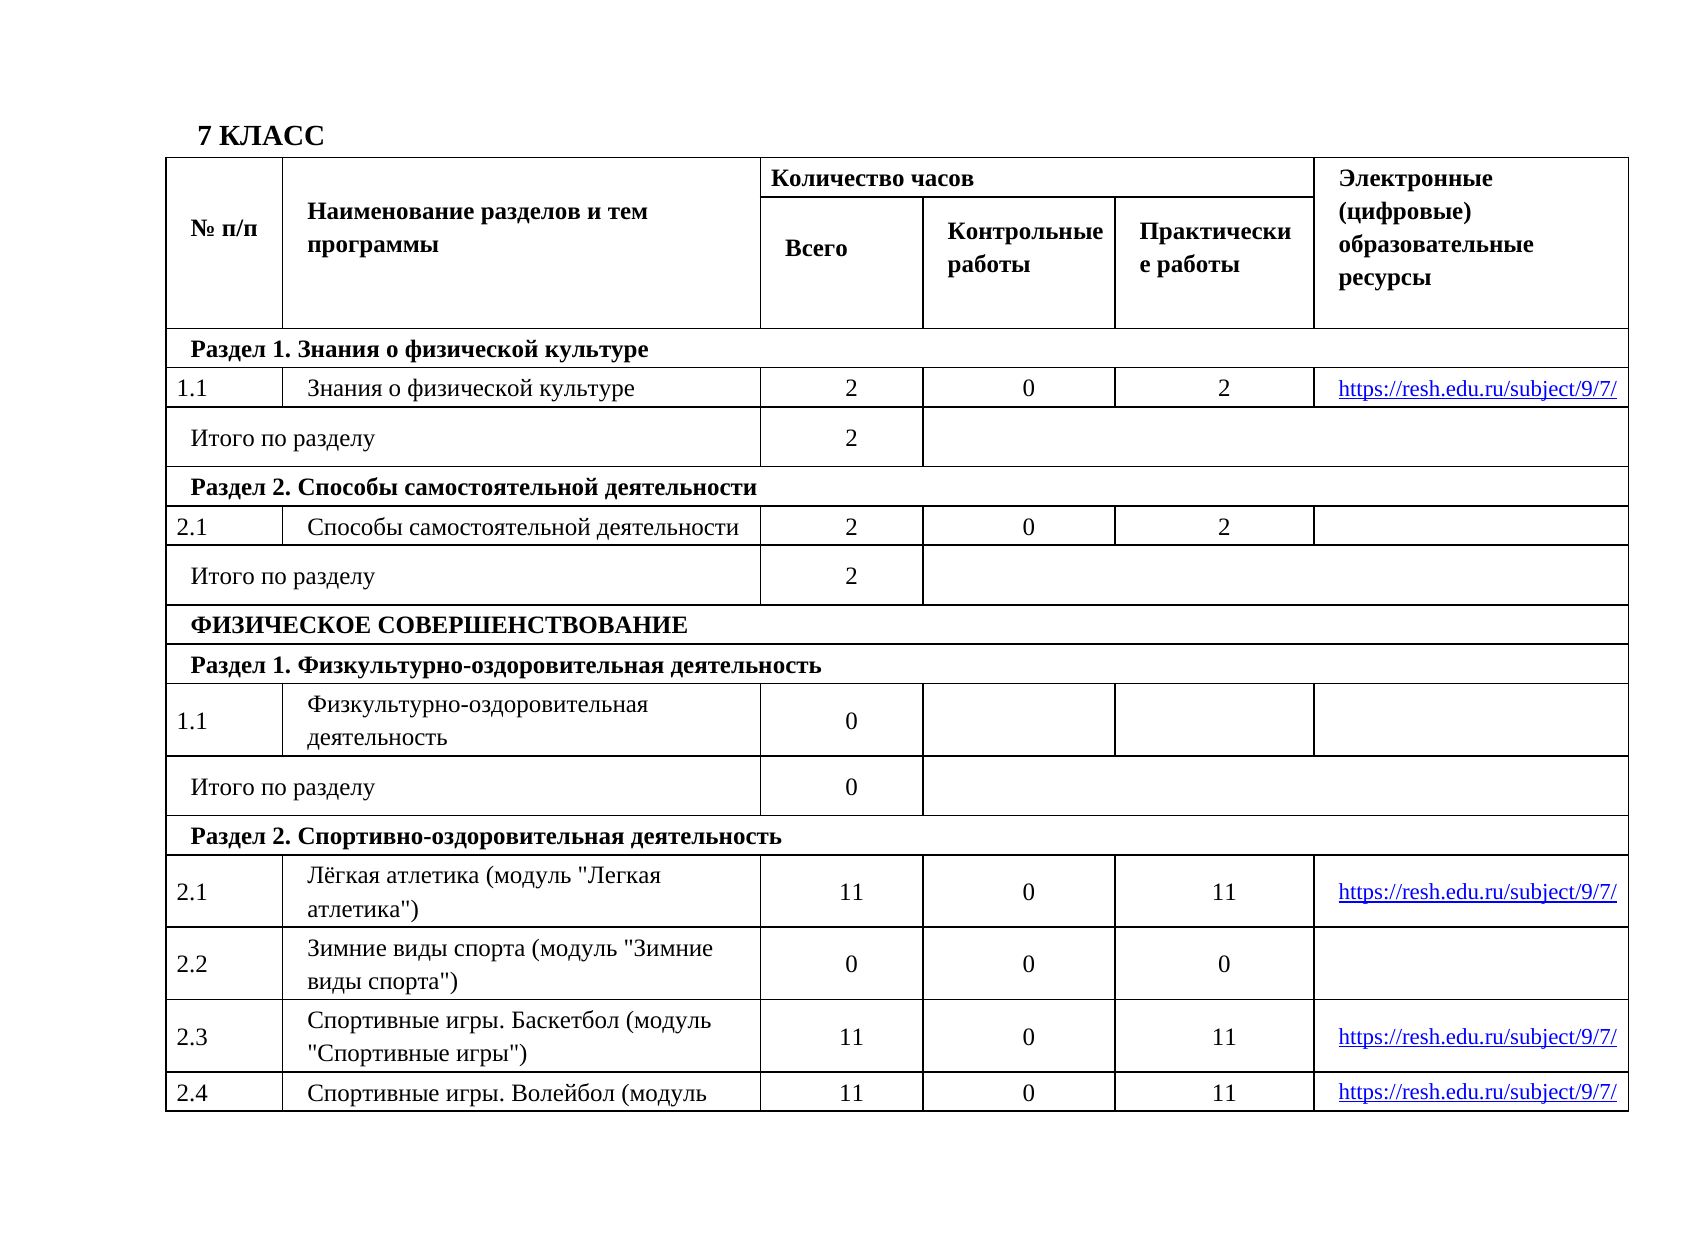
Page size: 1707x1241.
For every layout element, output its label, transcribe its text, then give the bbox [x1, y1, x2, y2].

text 7 КЛАСС [190, 118, 1618, 152]
table_cell 2 [761, 507, 922, 544]
table_cell 2 [1116, 368, 1313, 406]
table_cell 2.1 [167, 856, 282, 926]
table_cell Зимние виды спорта (модуль "Зимние виды спорта") [283, 928, 760, 999]
table_cell https://resh.edu.ru/subject/9/7/ [1315, 856, 1628, 926]
table_cell Раздел 1. Физкультурно-оздоровительная деятельность [167, 645, 1628, 683]
table_cell Итого по разделу [167, 408, 760, 466]
table_cell 0 [761, 928, 922, 999]
table_cell 11 [761, 856, 922, 926]
table_cell Практические работы [1116, 198, 1313, 327]
table_cell 0 [924, 928, 1114, 999]
table_cell 11 [761, 1073, 922, 1110]
table_cell Всего [761, 198, 922, 327]
table_cell Знания о физической культуре [283, 368, 760, 406]
table_cell Итого по разделу [167, 757, 760, 814]
table_cell Итого по разделу [167, 546, 760, 604]
table_cell 2.2 [167, 928, 282, 999]
table_cell 2.4 [167, 1073, 282, 1110]
table_cell Лёгкая атлетика (модуль "Легкая атлетика") [283, 856, 760, 926]
table_cell [924, 408, 1628, 466]
table_cell 11 [1116, 1073, 1313, 1110]
table_cell 2 [761, 408, 922, 466]
table_cell [1315, 928, 1628, 999]
table_cell Спортивные игры. Баскетбол (модуль "Спортивные игры") [283, 1000, 760, 1071]
table_cell [924, 757, 1628, 814]
table_cell [1116, 684, 1313, 755]
table_cell [924, 546, 1628, 604]
table_cell Физкультурно-оздоровительная деятельность [283, 684, 760, 755]
table_cell Раздел 1. Знания о физической культуре [167, 329, 1628, 367]
table_cell 1.1 [167, 368, 282, 406]
table_header № п/п [167, 158, 282, 327]
table_cell 1.1 [167, 684, 282, 755]
table_cell 2 [1116, 507, 1313, 544]
table_cell 11 [1116, 856, 1313, 926]
table_cell 11 [1116, 1000, 1313, 1071]
table_cell 0 [761, 757, 922, 814]
table_cell https://resh.edu.ru/subject/9/7/ [1315, 1000, 1628, 1071]
table_cell 0 [924, 1073, 1114, 1110]
table_cell 0 [924, 1000, 1114, 1071]
table_cell 11 [761, 1000, 922, 1071]
table_cell 0 [924, 368, 1114, 406]
table_cell [924, 684, 1114, 755]
table_cell 2 [761, 368, 922, 406]
table_cell 0 [924, 507, 1114, 544]
table_cell https://resh.edu.ru/subject/9/7/ [1315, 368, 1628, 406]
table_cell 0 [1116, 928, 1313, 999]
table_cell Способы самостоятельной деятельности [283, 507, 760, 544]
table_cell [283, 1073, 760, 1110]
table_cell [1315, 507, 1628, 544]
table_cell Раздел 2. Спортивно-оздоровительная деятельность [167, 816, 1628, 854]
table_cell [1315, 1073, 1628, 1110]
table_header Электронные (цифровые) образовательные ресурсы [1315, 158, 1628, 327]
table_header Наименование разделов и тем программы [283, 158, 760, 327]
table_cell Раздел 2. Способы самостоятельной деятельности [167, 467, 1628, 505]
table_cell Контрольные работы [924, 198, 1114, 327]
table_cell 0 [924, 856, 1114, 926]
table_header Количество часов [761, 158, 1313, 196]
table_cell ФИЗИЧЕСКОЕ СОВЕРШЕНСТВОВАНИЕ [167, 606, 1628, 643]
table_cell 0 [761, 684, 922, 755]
table_cell 2 [761, 546, 922, 604]
table_cell [1315, 684, 1628, 755]
table_cell 2.3 [167, 1000, 282, 1071]
table_cell 2.1 [167, 507, 282, 544]
